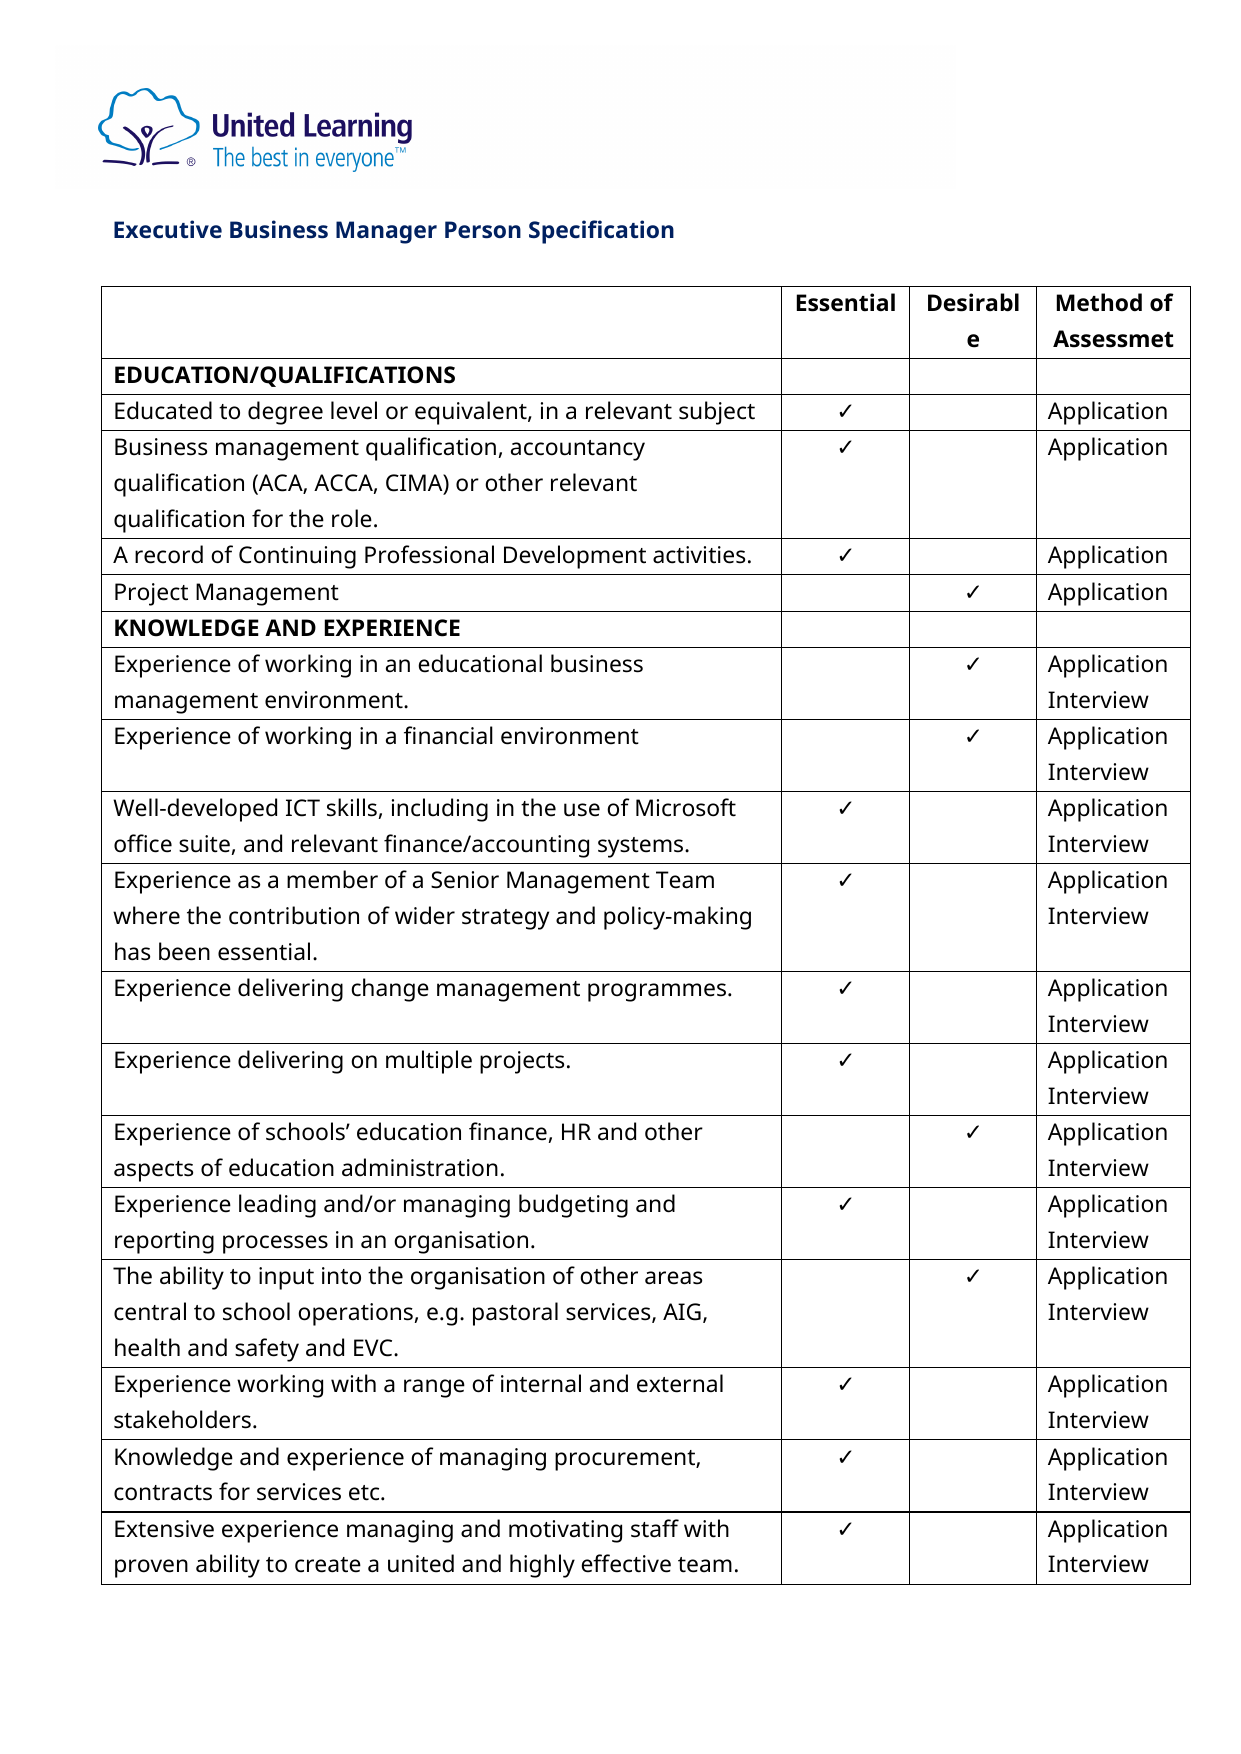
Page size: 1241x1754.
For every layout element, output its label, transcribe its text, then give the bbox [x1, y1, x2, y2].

table_cell [910, 395, 1036, 430]
table_cell [782, 648, 909, 719]
table_cell Application Interview [1037, 1440, 1190, 1511]
table_cell Extensive experience managing and motivating staff with proven ability to create a united and highly effective team. [102, 1513, 781, 1583]
table_cell EDUCATION/QUALIFICATIONS [102, 359, 781, 394]
table_cell Application [1037, 539, 1190, 574]
table_cell ✓ [782, 1188, 909, 1259]
table_cell ✓ [910, 720, 1036, 791]
table_cell Application Interview [1037, 1188, 1190, 1259]
table_cell Application Interview [1037, 1260, 1190, 1367]
table_cell ✓ [782, 972, 909, 1043]
table_cell Experience leading and/or managing budgeting and reporting processes in an organisation. [102, 1188, 781, 1259]
table_cell [910, 1044, 1036, 1115]
table_cell ✓ [782, 539, 909, 574]
table_cell The ability to input into the organisation of other areas central to school operations, e.g. pastoral services, AIG, health and safety and EVC. [102, 1260, 781, 1367]
table_cell ✓ [910, 648, 1036, 719]
table_cell Well-developed ICT skills, including in the use of Microsoft office suite, and relevant finance/accounting systems. [102, 792, 781, 863]
table_cell [910, 1368, 1036, 1439]
table_cell [910, 972, 1036, 1043]
table_cell [910, 864, 1036, 971]
table_cell Application Interview [1037, 792, 1190, 863]
table_header [102, 287, 781, 358]
table_header Essential [782, 287, 909, 358]
table_cell Application Interview [1037, 1368, 1190, 1439]
table_cell Educated to degree level or equivalent, in a relevant subject [102, 395, 781, 430]
table_cell Experience delivering change management programmes. [102, 972, 781, 1043]
table_cell ✓ [782, 1044, 909, 1115]
table_cell Knowledge and experience of managing procurement, contracts for services etc. [102, 1440, 781, 1511]
text Executive Business Manager Person Specification [112, 214, 1128, 245]
table_cell Experience as a member of a Senior Management Team where the contribution of wider strategy and policy-making has been essential. [102, 864, 781, 971]
table_cell [910, 1440, 1036, 1511]
table_cell ✓ [910, 1260, 1036, 1367]
table_cell Application Interview [1037, 720, 1190, 791]
table_cell KNOWLEDGE AND EXPERIENCE [102, 612, 781, 647]
table_cell [782, 720, 909, 791]
table_cell [910, 792, 1036, 863]
table_cell Experience delivering on multiple projects. [102, 1044, 781, 1115]
table_cell [782, 612, 909, 647]
table_cell [910, 431, 1036, 538]
table_cell ✓ [782, 1513, 909, 1583]
table_cell Application Interview [1037, 1116, 1190, 1187]
table_cell Application [1037, 431, 1190, 538]
table_cell Application [1037, 395, 1190, 430]
table_cell ✓ [782, 1440, 909, 1511]
table_cell ✓ [782, 1368, 909, 1439]
table_cell Business management qualification, accountancy qualification (ACA, ACCA, CIMA) or other relevant qualification for the role. [102, 431, 781, 538]
table_cell [782, 359, 909, 394]
table_cell Application Interview [1037, 972, 1190, 1043]
table_cell [1037, 359, 1190, 394]
table_cell Application Interview [1037, 1513, 1190, 1583]
table_cell Experience of working in an educational business management environment. [102, 648, 781, 719]
table_cell [910, 1513, 1036, 1583]
table_cell ✓ [782, 395, 909, 430]
table_cell [910, 359, 1036, 394]
table_cell ✓ [910, 1116, 1036, 1187]
table_cell [782, 1260, 909, 1367]
table_cell [782, 575, 909, 611]
table_cell ✓ [782, 792, 909, 863]
table_cell Application Interview [1037, 648, 1190, 719]
table_cell Project Management [102, 575, 781, 611]
table_cell Experience of working in a financial environment [102, 720, 781, 791]
table_cell [1037, 612, 1190, 647]
picture [55, 45, 957, 189]
table_cell Experience of schools’ education finance, HR and other aspects of education administration. [102, 1116, 781, 1187]
table_cell Application Interview [1037, 1044, 1190, 1115]
table_header Desirable [910, 287, 1036, 358]
table_cell ✓ [782, 864, 909, 971]
table_cell [910, 612, 1036, 647]
table_cell [910, 1188, 1036, 1259]
table_header Method of Assessmet [1037, 287, 1190, 358]
table_cell A record of Continuing Professional Development activities. [102, 539, 781, 574]
table_cell Application Interview [1037, 864, 1190, 971]
table_cell Experience working with a range of internal and external stakeholders. [102, 1368, 781, 1439]
table_cell [782, 1116, 909, 1187]
table_cell Application [1037, 575, 1190, 611]
table_cell ✓ [910, 575, 1036, 611]
table_cell [910, 539, 1036, 574]
table_cell ✓ [782, 431, 909, 538]
